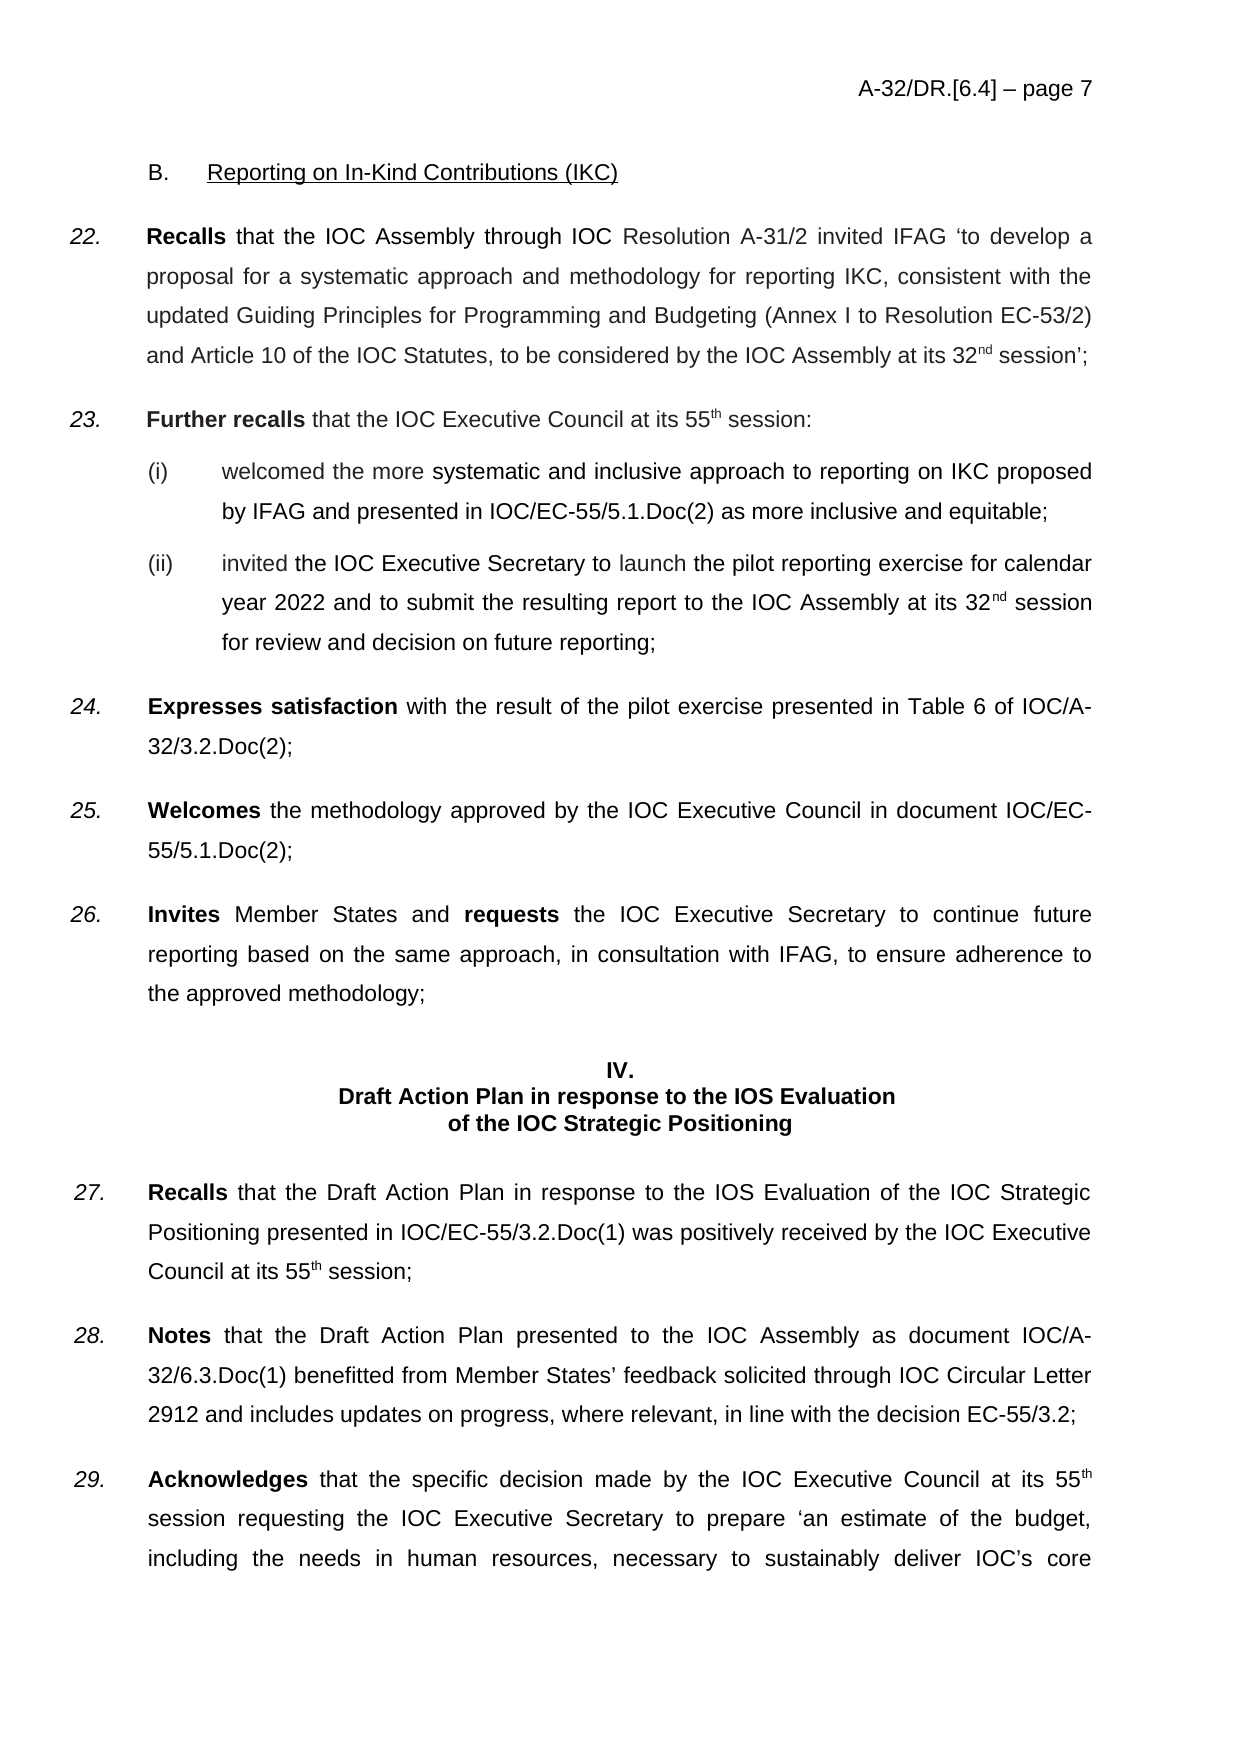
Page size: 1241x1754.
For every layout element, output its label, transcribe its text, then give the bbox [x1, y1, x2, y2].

list Invites Member States and requests the IOC Executive Secretary to continue future reporting based on the same approach, in consultation with IFAG, to ensure adherence to the approved methodology; [70, 901, 1092, 1006]
list Recalls that the Draft Action Plan in response to the IOS Evaluation of the IOC Strategic Positioning presented in IOC/EC-55/3.2.Doc(1) was positively received by the IOC Executive Council at its 55th session; [74, 1179, 1092, 1284]
list Recalls that the IOC Assembly through IOC Resolution A-31/2 invited IFAG ‘to develop a proposal for a systematic approach and methodology for reporting IKC, consistent with the updated Guiding Principles for Programming and Budgeting (Annex I to Resolution EC-53/2) and Article 10 of the IOC Statutes, to be considered by the IOC Assembly at its 32nd session’; [70, 223, 1092, 368]
list Further recalls that the IOC Executive Council at its 55th session: [70, 406, 1092, 433]
list invited the IOC Executive Secretary to launch the pilot reporting exercise for calendar year 2022 and to submit the resulting report to the IOC Assembly at its 32nd session for review and decision on future reporting; [148, 550, 1092, 655]
list Reporting on In-Kind Contributions (IKC) [148, 159, 1092, 185]
list Expresses satisfaction with the result of the pilot exercise presented in Table 6 of IOC/A-32/3.2.Doc(2); [70, 693, 1092, 759]
text IV. Draft Action Plan in response to the IOS Evaluation of the IOC Strategic Positioning [148, 1057, 1092, 1136]
list welcomed the more systematic and inclusive approach to reporting on IKC proposed by IFAG and presented in IOC/EC-55/5.1.Doc(2) as more inclusive and equitable; [148, 458, 1092, 524]
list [74, 1466, 1092, 1571]
list Welcomes the methodology approved by the IOC Executive Council in document IOC/EC-55/5.1.Doc(2); [70, 797, 1092, 863]
list Notes that the Draft Action Plan presented to the IOC Assembly as document IOC/A-32/6.3.Doc(1) benefitted from Member States’ feedback solicited through IOC Circular Letter 2912 and includes updates on progress, where relevant, in line with the decision EC-55/3.2; [74, 1322, 1092, 1428]
